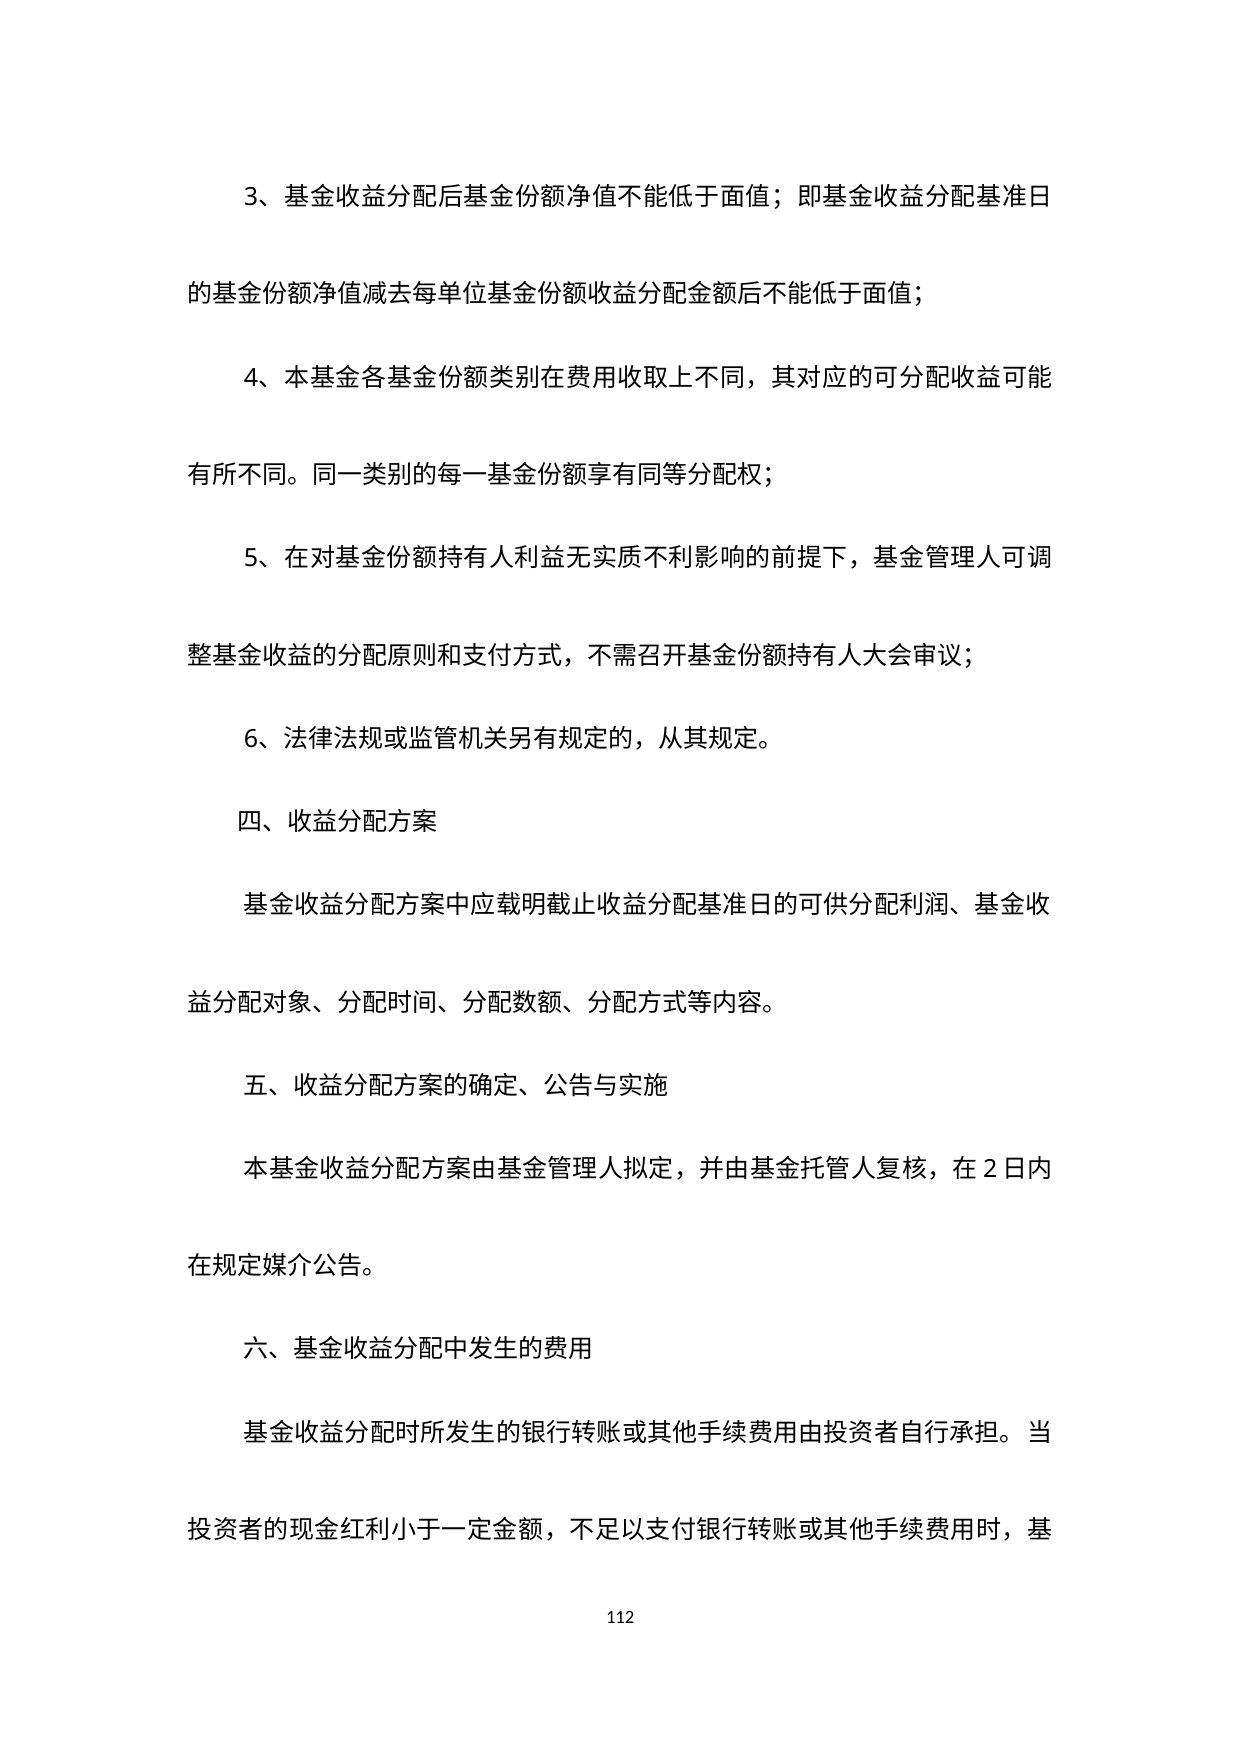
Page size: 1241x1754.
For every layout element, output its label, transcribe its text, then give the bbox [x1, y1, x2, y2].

text 5、在对基金份额持有人利益无实质不利影响的前提下，基金管理人可调整基金收益的分配原则和支付方式，不需召开基金份额持有人大会审议； [187, 523, 1053, 686]
text 六、基金收益分配中发生的费用 [187, 1314, 1053, 1379]
text 四、收益分配方案 [187, 787, 1053, 852]
text 五、收益分配方案的确定、公告与实施 [187, 1051, 1053, 1116]
text 本基金收益分配方案由基金管理人拟定，并由基金托管人复核，在2日内在规定媒介公告。 [187, 1134, 1053, 1296]
text 基金收益分配方案中应载明截止收益分配基准日的可供分配利润、基金收益分配对象、分配时间、分配数额、分配方式等内容。 [187, 870, 1053, 1033]
text 6、法律法规或监管机关另有规定的，从其规定。 [187, 704, 1053, 769]
text 4、本基金各基金份额类别在费用收取上不同，其对应的可分配收益可能有所不同。同一类别的每一基金份额享有同等分配权； [187, 343, 1053, 505]
text 3、基金收益分配后基金份额净值不能低于面值；即基金收益分配基准日的基金份额净值减去每单位基金份额收益分配金额后不能低于面值； [187, 162, 1053, 324]
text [187, 1398, 1053, 1560]
